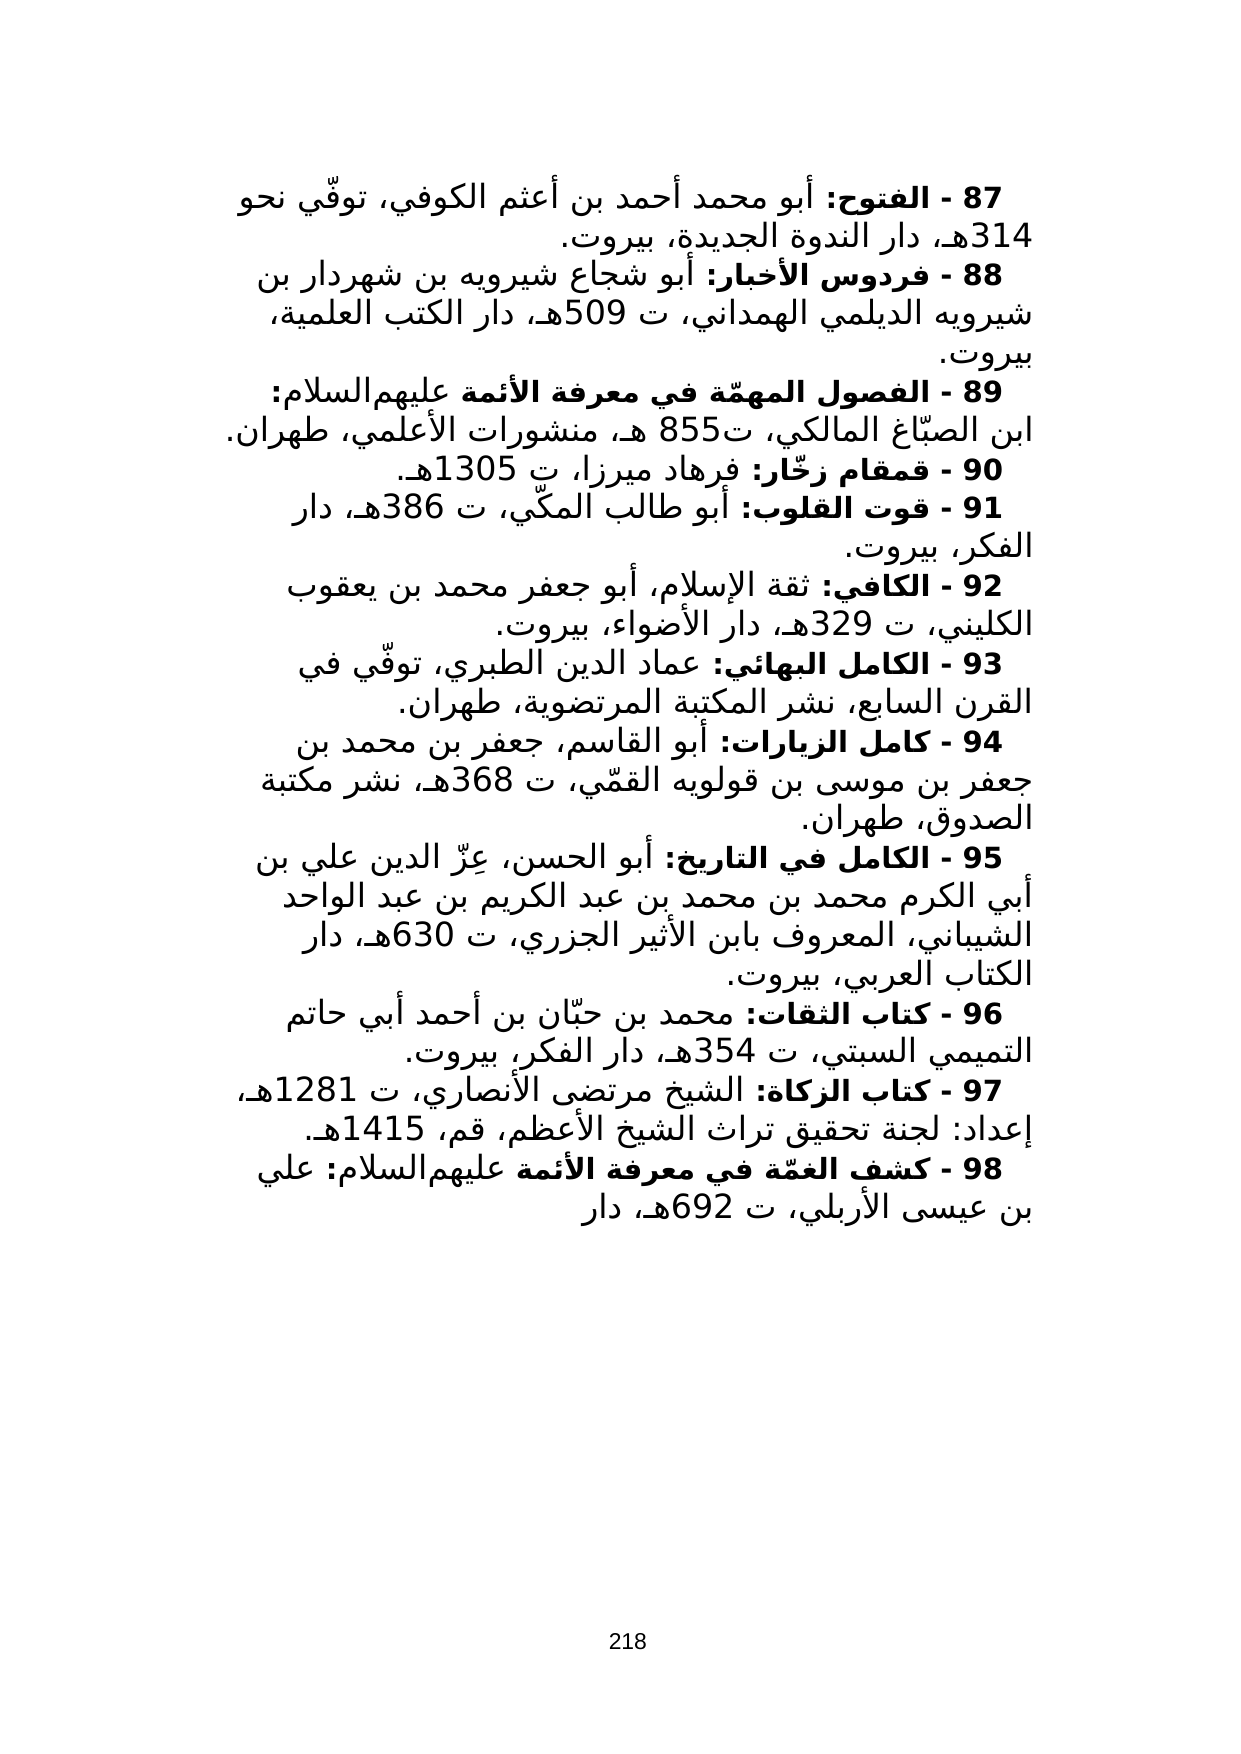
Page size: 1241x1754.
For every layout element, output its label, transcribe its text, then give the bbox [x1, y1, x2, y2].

text 88 - فردوس الأخبار: أبو شجاع شيرويه بن شهردار بن شيرويه الديلمي الهمداني، ت 509هـ، دار الكتب العلمية، بيروت. [222, 255, 1033, 371]
text 87 - الفتوح: أبو محمد أحمد بن أعثم الكوفي، توفّي نحو 314هـ، دار الندوة الجديدة، بيروت. [222, 177, 1033, 255]
text 90 - قمقام زخّار: فرهاد ميرزا، ت 1305هـ. [222, 449, 1033, 488]
text 95 - الكامل في التاريخ: أبو الحسن، عِزّ الدين علي بن أبي الكرم محمد بن محمد بن عبد الكريم بن عبد الواحد الشيباني، المعروف بابن الأثير الجزري، ت 630هـ، دار الكتاب العربي، بيروت. [222, 838, 1033, 993]
text 89 - الفصول المهمّة في معرفة الأئمة عليهم‌السلام: ابن الصبّاغ المالكي، ت855 هـ، منشورات الأعلمي، طهران. [222, 371, 1033, 449]
text 91 - قوت القلوب: أبو طالب المكّي، ت 386هـ، دار الفكر، بيروت. [222, 488, 1033, 566]
text 98 - كشف الغمّة في معرفة الأئمة عليهم‌السلام: علي بن عيسى الأربلي، ت 692هـ، دار [222, 1148, 1033, 1226]
text 96 - كتاب الثقات: محمد بن حبّان بن أحمد أبي حاتم التميمي السبتي، ت 354هـ، دار الفكر، بيروت. [222, 993, 1033, 1071]
text 94 - كامل الزيارات: أبو القاسم، جعفر بن محمد بن جعفر بن موسى بن قولويه القمّي، ت 368هـ، نشر مكتبة الصدوق، طهران. [222, 721, 1033, 838]
text 97 - كتاب الزكاة: الشيخ مرتضى الأنصاري، ت 1281هـ، إعداد: لجنة تحقيق تراث الشيخ الأعظم، قم، 1415هـ. [222, 1071, 1033, 1148]
text 92 - الكافي: ثقة الإسلام، أبو جعفر محمد بن يعقوب الكليني، ت 329هـ، دار الأضواء، بيروت. [222, 566, 1033, 643]
text 93 - الكامل البهائي: عماد الدين الطبري، توفّي في القرن السابع، نشر المكتبة المرتضوية، طهران. [222, 643, 1033, 721]
